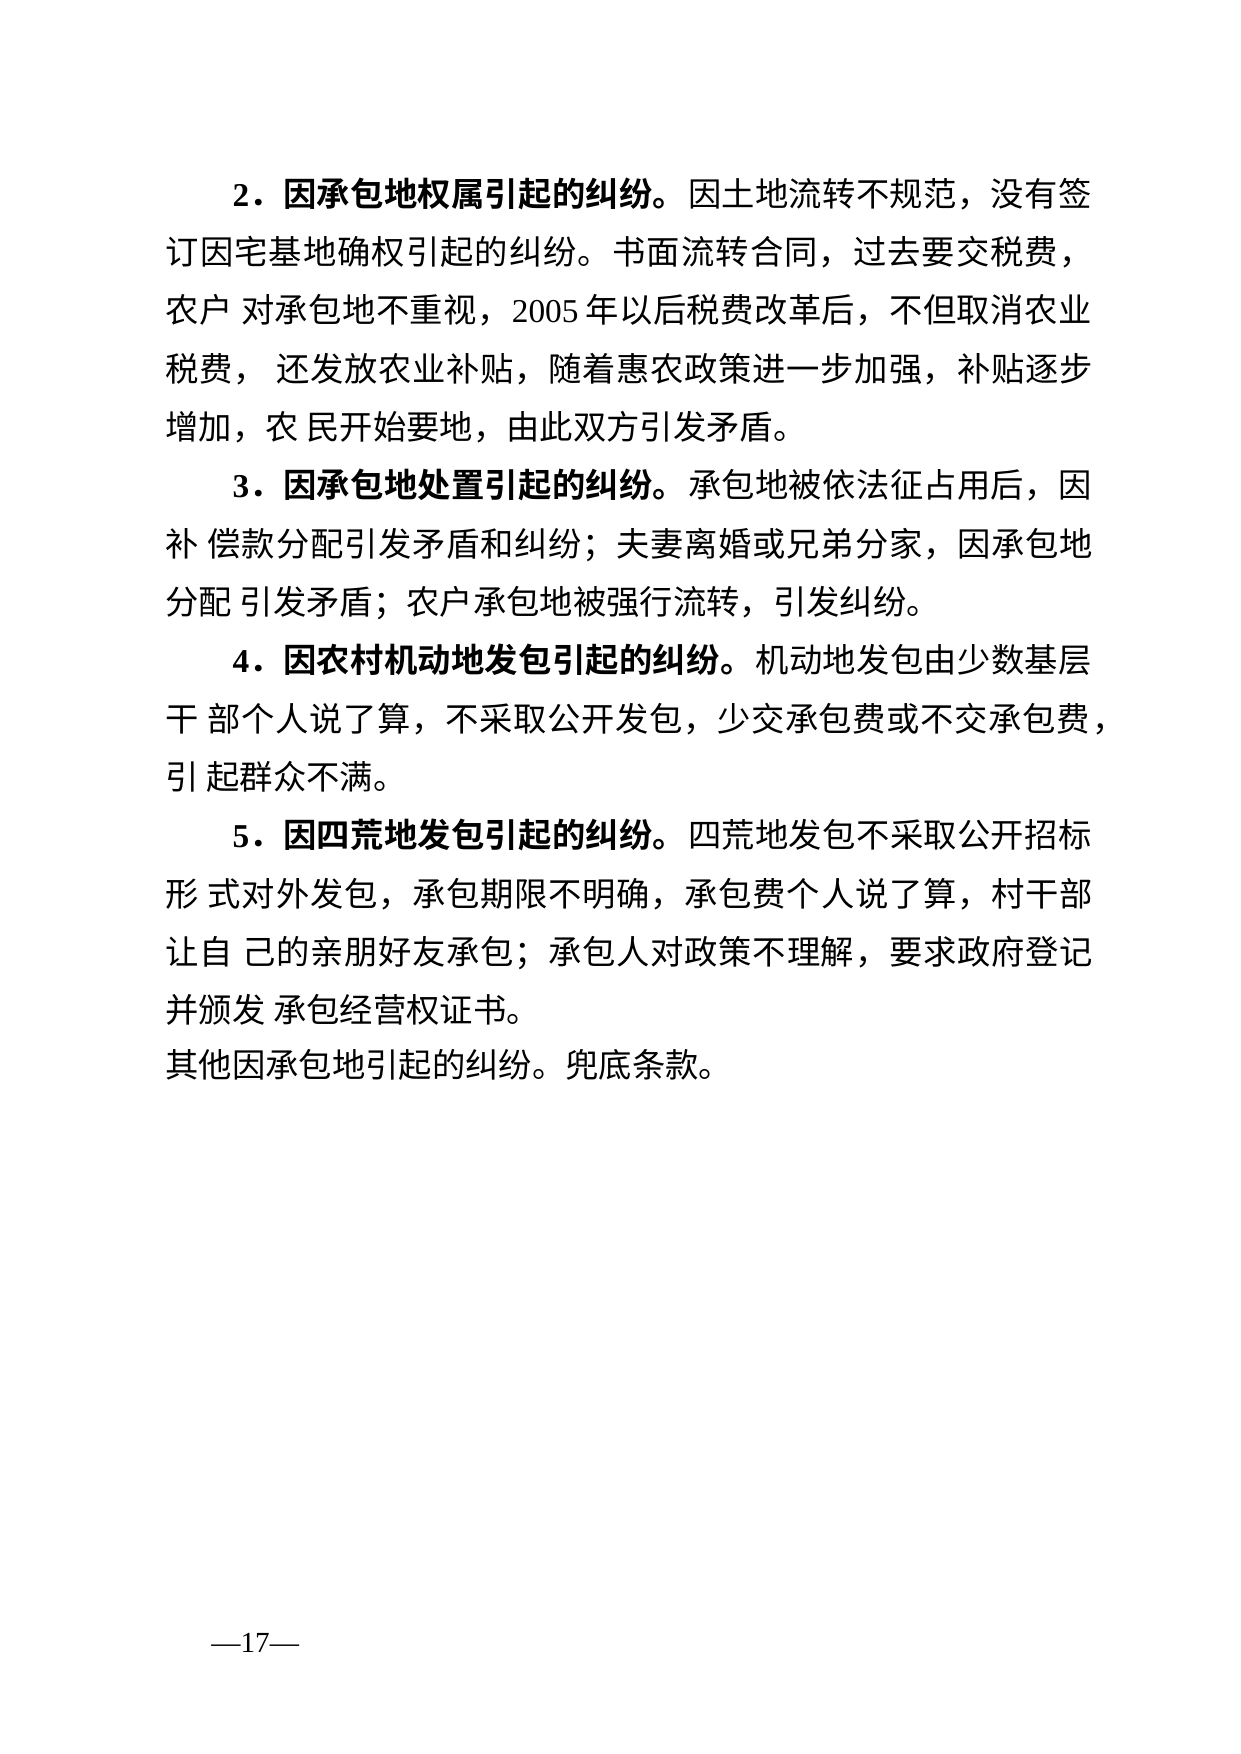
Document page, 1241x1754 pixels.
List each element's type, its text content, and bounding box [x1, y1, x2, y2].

text 5．因四荒地发包引起的纠纷。四荒地发包不采取公开招标形 式对外发包，承包期限不明确，承包费个人说了算，村干部让自 己的亲朋好友承包；承包人对政策不理解，要求政府登记并颁发 承包经营权证书。 [165, 801, 1092, 1034]
text 2．因承包地权属引起的纠纷。因土地流转不规范，没有签订因宅基地确权引起的纠纷。书面流转合同，过去要交税费，农户 对承包地不重视，2005年以后税费改革后，不但取消农业税费， 还发放农业补贴，随着惠农政策进一步加强，补贴逐步增加，农 民开始要地，由此双方引发矛盾。 [165, 159, 1092, 451]
text 4．因农村机动地发包引起的纠纷。机动地发包由少数基层干 部个人说了算，不采取公开发包，少交承包费或不交承包费，引 起群众不满。 [165, 626, 1092, 801]
text 其他因承包地引起的纠纷。兜底条款。 [165, 1034, 1092, 1089]
text 3．因承包地处置引起的纠纷。承包地被依法征占用后，因补 偿款分配引发矛盾和纠纷；夫妻离婚或兄弟分家，因承包地分配 引发矛盾；农户承包地被强行流转，引发纠纷。 [165, 451, 1092, 626]
